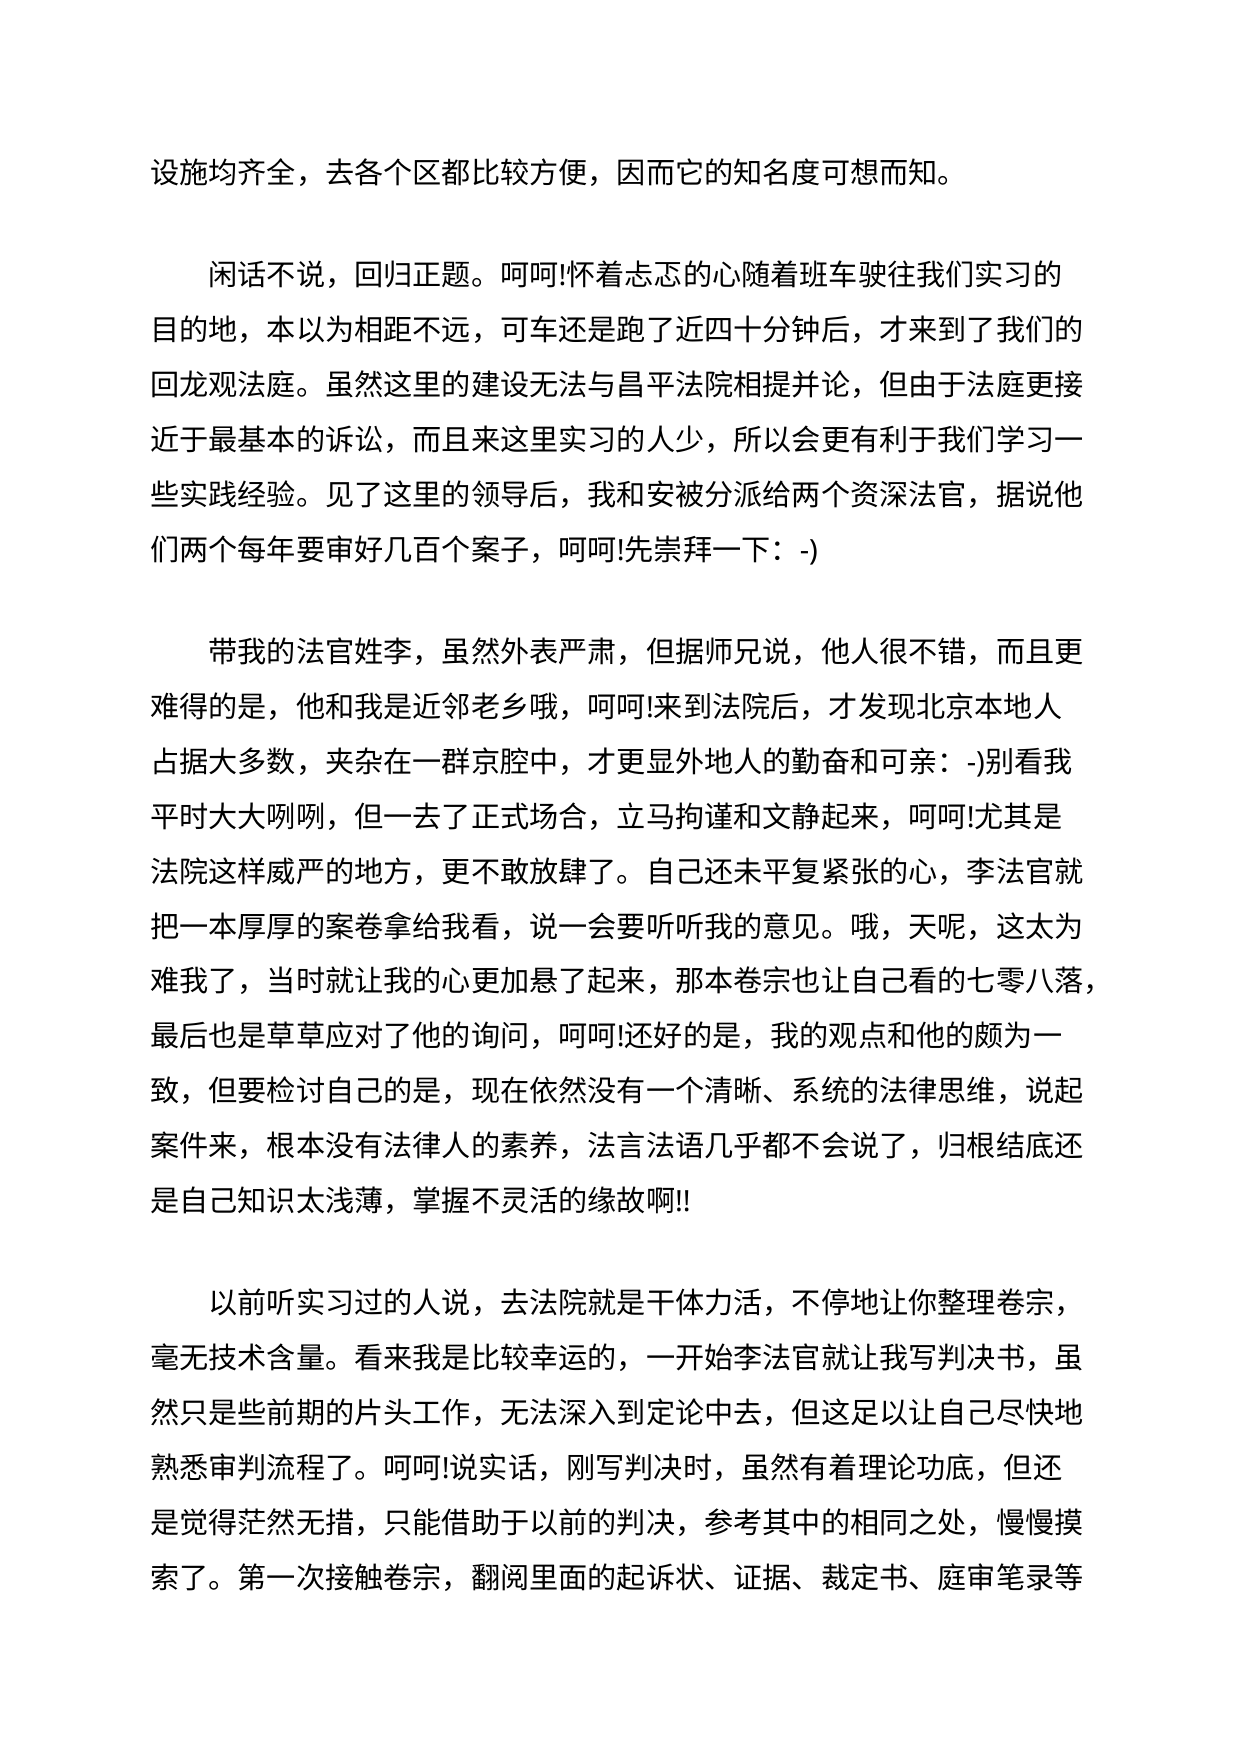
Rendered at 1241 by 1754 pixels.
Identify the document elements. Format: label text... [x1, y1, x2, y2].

text 带我的法官姓李，虽然外表严肃，但据师兄说，他人很不错，而且更难得的是，他和我是近邻老乡哦，呵呵!来到法院后，才发现北京本地人占据大多数，夹杂在一群京腔中，才更显外地人的勤奋和可亲：-)别看我平时大大咧咧，但一去了正式场合，立马拘谨和文静起来，呵呵!尤其是法院这样威严的地方，更不敢放肆了。自己还未平复紧张的心，李法官就把一本厚厚的案卷拿给我看，说一会要听听我的意见。哦，天呢，这太为难我了，当时就让我的心更加悬了起来，那本卷宗也让自己看的七零八落，最后也是草草应对了他的询问，呵呵!还好的是，我的观点和他的颇为一致，但要检讨自己的是，现在依然没有一个清晰、系统的法律思维，说起案件来，根本没有法律人的素养，法言法语几乎都不会说了，归根结底还是自己知识太浅薄，掌握不灵活的缘故啊!! [150, 628, 1090, 1220]
text 闲话不说，回归正题。呵呵!怀着忐忑的心随着班车驶往我们实习的目的地，本以为相距不远，可车还是跑了近四十分钟后，才来到了我们的回龙观法庭。虽然这里的建设无法与昌平法院相提并论，但由于法庭更接近于最基本的诉讼，而且来这里实习的人少，所以会更有利于我们学习一些实践经验。见了这里的领导后，我和安被分派给两个资深法官，据说他们两个每年要审好几百个案子，呵呵!先崇拜一下：-) [150, 252, 1090, 569]
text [150, 1280, 1090, 1597]
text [150, 150, 1090, 192]
